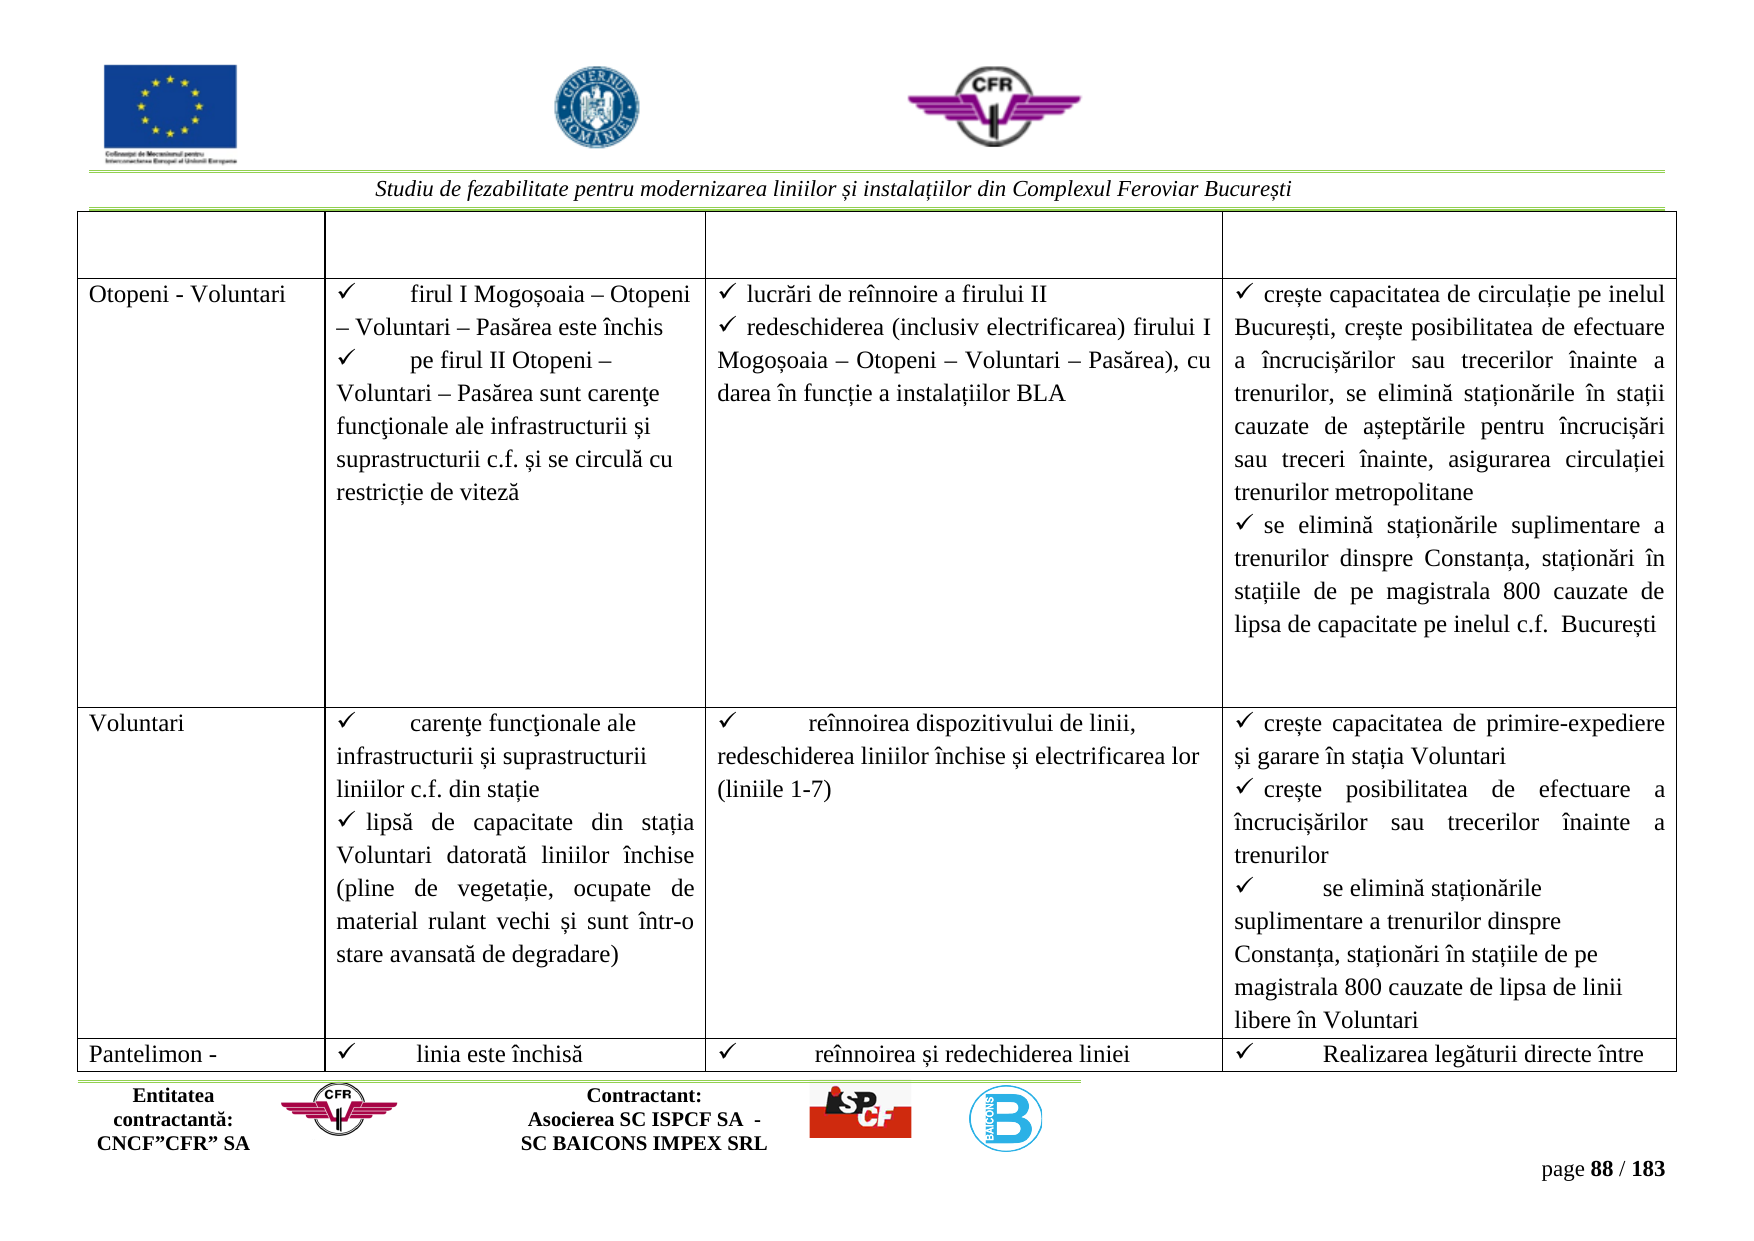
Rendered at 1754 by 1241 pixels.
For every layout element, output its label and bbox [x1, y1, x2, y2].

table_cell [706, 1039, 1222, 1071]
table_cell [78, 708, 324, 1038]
picture [809, 1083, 912, 1138]
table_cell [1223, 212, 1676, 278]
picture [276, 1083, 402, 1140]
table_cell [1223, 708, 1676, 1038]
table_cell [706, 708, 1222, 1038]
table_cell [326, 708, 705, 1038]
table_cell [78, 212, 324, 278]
picture [88, 59, 1093, 170]
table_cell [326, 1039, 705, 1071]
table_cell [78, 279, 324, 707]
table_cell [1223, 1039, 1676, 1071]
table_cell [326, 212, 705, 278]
picture [969, 1085, 1043, 1152]
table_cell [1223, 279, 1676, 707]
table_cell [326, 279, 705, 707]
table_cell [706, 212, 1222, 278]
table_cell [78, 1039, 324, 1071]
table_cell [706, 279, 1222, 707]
